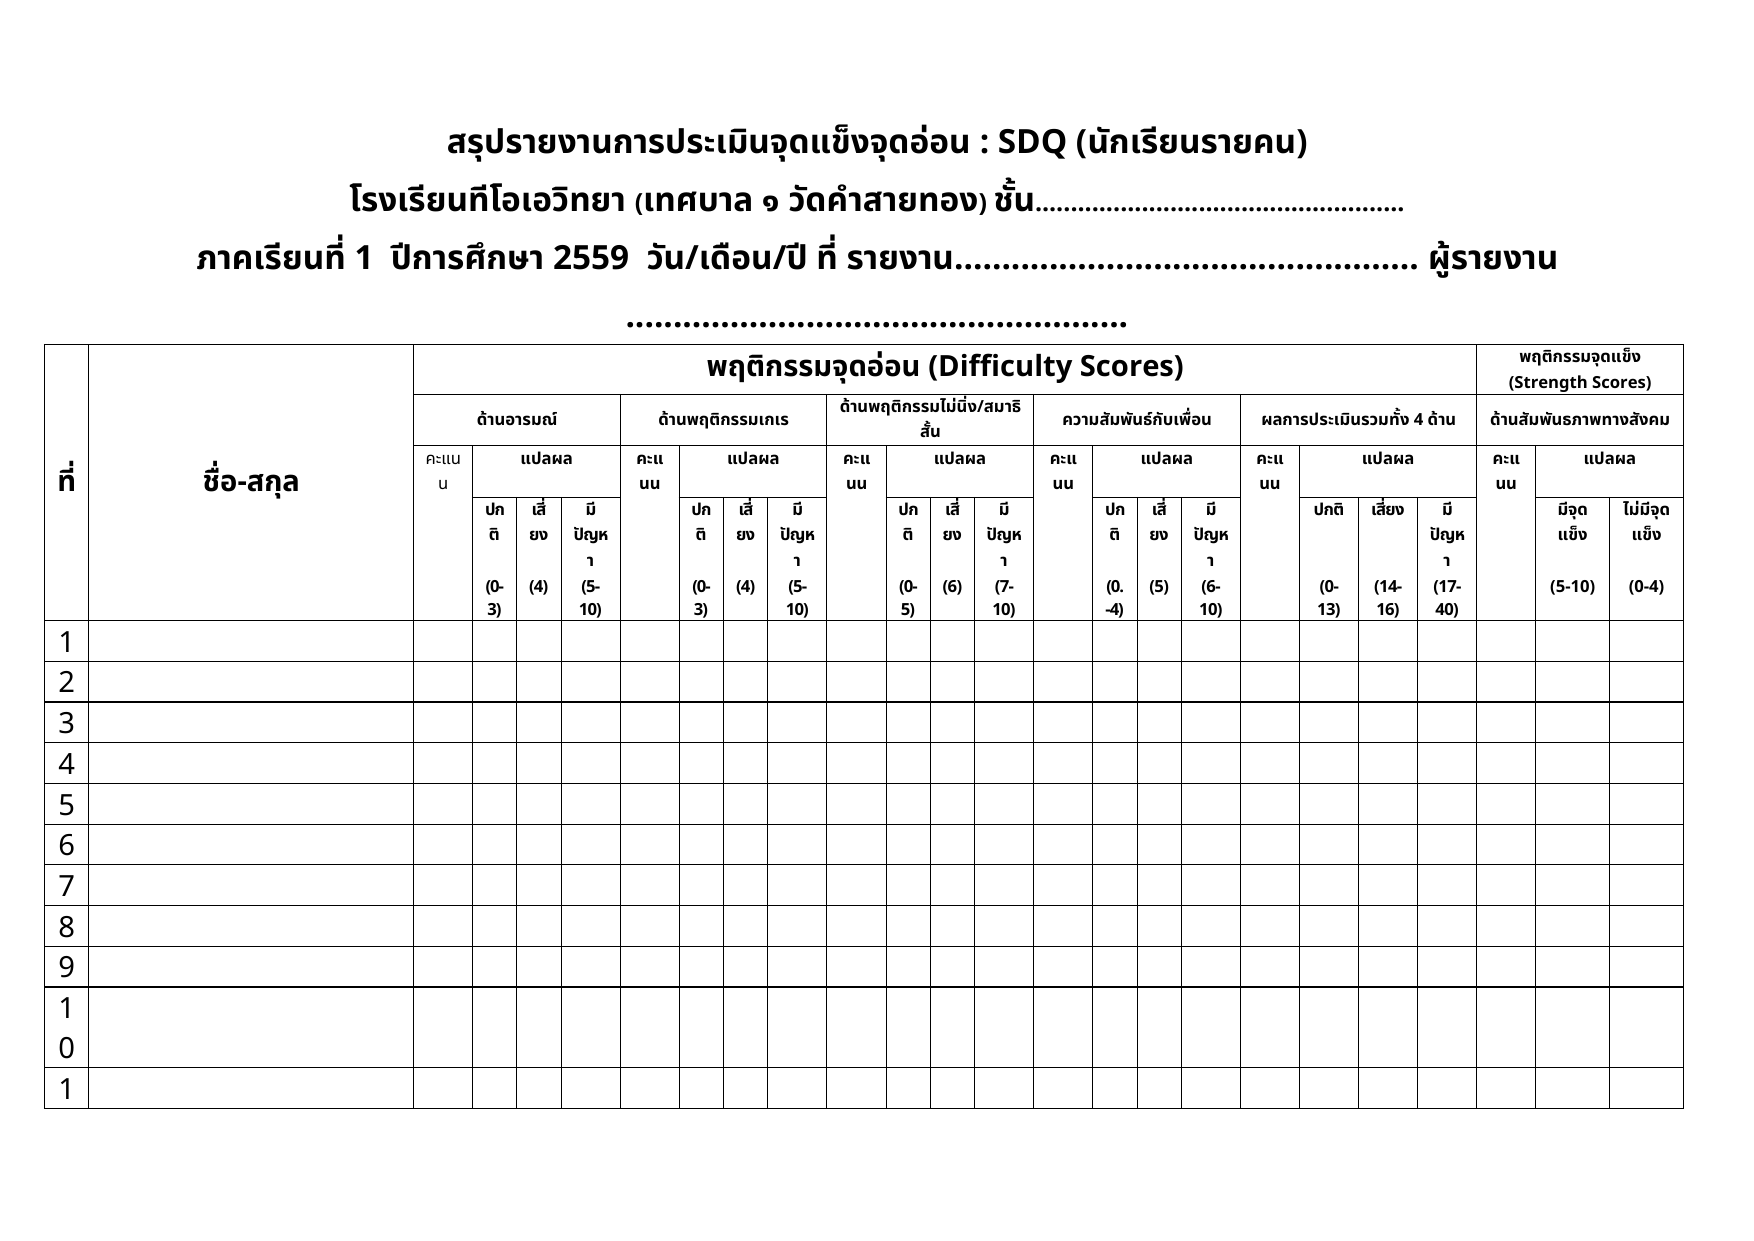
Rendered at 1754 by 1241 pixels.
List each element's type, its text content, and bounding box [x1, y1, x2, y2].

table_cell [1034, 621, 1092, 661]
table_cell 5 [45, 784, 88, 823]
table_cell [1300, 906, 1358, 946]
table_cell [562, 865, 620, 905]
table_cell [414, 865, 472, 905]
table_cell [1138, 743, 1181, 783]
table_cell ปกติ [473, 498, 516, 573]
table_cell [1536, 906, 1609, 946]
table_cell [473, 906, 516, 946]
table_cell [931, 703, 974, 742]
table_cell [517, 662, 561, 701]
table_cell [1093, 703, 1137, 742]
table_cell [1093, 1068, 1137, 1108]
table_cell [562, 1068, 620, 1108]
table_cell [827, 621, 886, 661]
table_cell [680, 662, 723, 701]
table_cell [724, 743, 767, 783]
table_cell ด้านสัมพันธภาพทางสังคม [1477, 395, 1683, 445]
table_cell [1610, 743, 1683, 783]
table_cell เสี่ยง [724, 498, 767, 573]
table_cell [1182, 743, 1240, 783]
table_cell (4) [517, 574, 561, 620]
table_cell [414, 825, 472, 864]
table_cell [562, 703, 620, 742]
table_cell [414, 497, 472, 573]
table_cell [827, 662, 886, 701]
table_cell [621, 743, 679, 783]
table_cell [473, 1068, 516, 1108]
table_cell [1536, 988, 1609, 1067]
table_cell ปกติ [680, 498, 723, 573]
table_cell [1241, 621, 1299, 661]
table_cell [1477, 497, 1535, 573]
table_cell [1093, 784, 1137, 823]
table_cell [1182, 825, 1240, 864]
table_cell มีปัญหา [1182, 498, 1240, 573]
table_cell [1536, 703, 1609, 742]
table_cell [89, 865, 413, 905]
table_cell [1610, 662, 1683, 701]
table_cell ปกติ [887, 498, 930, 573]
table_cell [680, 988, 723, 1067]
table_cell แปลผล [1093, 446, 1240, 497]
table_cell [1034, 662, 1092, 701]
table_cell (7-10) [975, 574, 1033, 620]
table_cell [724, 906, 767, 946]
table_cell 1 [45, 621, 88, 661]
table_cell [975, 1068, 1033, 1108]
table_cell [1477, 743, 1535, 783]
table_cell [1610, 703, 1683, 742]
table_cell [1182, 988, 1240, 1067]
table_cell [1241, 497, 1299, 573]
table_cell [1138, 662, 1181, 701]
table_cell [1610, 865, 1683, 905]
table_cell [1300, 988, 1358, 1067]
table_cell [827, 865, 886, 905]
table_cell ความสัมพันธ์กับเพื่อน [1034, 395, 1240, 445]
table_cell [562, 784, 620, 823]
table_cell [1418, 1068, 1476, 1108]
table_cell (4) [724, 574, 767, 620]
table_cell [680, 743, 723, 783]
table_cell [621, 988, 679, 1067]
table_cell [517, 988, 561, 1067]
table_cell [975, 988, 1033, 1067]
table_cell [1182, 947, 1240, 986]
table_cell [827, 1068, 886, 1108]
table_cell ไม่มีจุดแข็ง [1610, 498, 1683, 573]
table_cell [1536, 743, 1609, 783]
table_cell [1182, 1068, 1240, 1108]
table_cell [1300, 1068, 1358, 1108]
table_cell 2 [45, 662, 88, 701]
table_cell [1359, 784, 1417, 823]
table_cell [1300, 784, 1358, 823]
table_cell [517, 621, 561, 661]
table_cell [724, 621, 767, 661]
table_cell [1241, 988, 1299, 1067]
table_cell [768, 947, 826, 986]
table_cell [680, 703, 723, 742]
table_cell [414, 703, 472, 742]
table_cell [827, 574, 886, 620]
table_cell [1610, 621, 1683, 661]
table_cell แปลผล [1536, 446, 1683, 497]
table_cell [414, 906, 472, 946]
table_cell (5-10) [768, 574, 826, 620]
table_cell [827, 497, 886, 573]
table_cell แปลผล [473, 446, 620, 497]
table_cell [1359, 662, 1417, 701]
table_cell [1241, 743, 1299, 783]
table_cell [414, 784, 472, 823]
table_cell [887, 988, 930, 1067]
table_cell [887, 906, 930, 946]
table_cell 7 [45, 865, 88, 905]
table_cell [1241, 662, 1299, 701]
table_cell [768, 1068, 826, 1108]
table_cell [1418, 703, 1476, 742]
table_cell [562, 621, 620, 661]
table_cell [89, 825, 413, 864]
table_cell 9 [45, 947, 88, 986]
table_cell [724, 988, 767, 1067]
table_cell [621, 825, 679, 864]
table_cell (0-13) [1300, 574, 1358, 620]
table_cell 8 [45, 906, 88, 946]
table_cell แปลผล [1300, 446, 1476, 497]
table_cell [1418, 662, 1476, 701]
table_cell [1418, 621, 1476, 661]
table_cell [724, 865, 767, 905]
table_cell [931, 1068, 974, 1108]
table_cell [1359, 947, 1417, 986]
table_cell [975, 784, 1033, 823]
table_cell [1093, 662, 1137, 701]
table_cell ด้านพฤติกรรมไม่นิ่ง/สมาธิสั้น [827, 395, 1033, 445]
table_cell [680, 825, 723, 864]
table_cell คะแนน [1241, 446, 1299, 497]
table_cell [827, 906, 886, 946]
table_cell [89, 988, 413, 1067]
table_cell [517, 906, 561, 946]
table_cell [1034, 574, 1092, 620]
table_cell [827, 784, 886, 823]
table_cell [89, 1068, 413, 1108]
table_cell [827, 988, 886, 1067]
table_cell [768, 988, 826, 1067]
table_cell [1477, 662, 1535, 701]
table_cell [1610, 947, 1683, 986]
table_cell [1138, 947, 1181, 986]
table_cell [1536, 947, 1609, 986]
table_cell [1241, 865, 1299, 905]
text โรงเรียนทีโอเอวิทยา (เทศบาล ๑ วัดคำสายทอง) ชั้น.................................................... [89, 176, 1665, 227]
table_cell เสี่ยง [1359, 498, 1417, 573]
table_cell [517, 784, 561, 823]
table_cell [887, 784, 930, 823]
table_cell เสี่ยง [517, 498, 561, 573]
table_cell [1359, 865, 1417, 905]
table_cell [1418, 743, 1476, 783]
table_cell มีปัญหา [975, 498, 1033, 573]
table_cell (0-4) [1610, 574, 1683, 620]
table_cell [887, 947, 930, 986]
table_cell มีปัญหา [1418, 498, 1476, 573]
table_cell [1536, 825, 1609, 864]
table_cell [1477, 784, 1535, 823]
table_cell [1610, 906, 1683, 946]
table_cell [414, 988, 472, 1067]
table_cell 6 [45, 825, 88, 864]
table_cell [1300, 825, 1358, 864]
table_cell [1536, 865, 1609, 905]
table_cell [1300, 662, 1358, 701]
table_cell [975, 621, 1033, 661]
table_cell [473, 662, 516, 701]
table_cell [1138, 988, 1181, 1067]
table_cell [680, 1068, 723, 1108]
table_cell [768, 662, 826, 701]
table_cell [473, 743, 516, 783]
table_cell [1418, 825, 1476, 864]
table_cell [887, 1068, 930, 1108]
table_header พฤติกรรมจุดแข็ง [1477, 345, 1683, 370]
table_cell [473, 947, 516, 986]
table_cell [975, 662, 1033, 701]
table_cell [827, 703, 886, 742]
table_cell เสี่ยง [1138, 498, 1181, 573]
table_cell [1536, 784, 1609, 823]
table_cell (14-16) [1359, 574, 1417, 620]
table_cell [517, 825, 561, 864]
table_cell [414, 743, 472, 783]
table_cell [931, 784, 974, 823]
table_cell มีปัญหา [562, 498, 620, 573]
table_cell [827, 825, 886, 864]
table_cell [562, 906, 620, 946]
table_cell เสี่ยง [931, 498, 974, 573]
table_cell [473, 988, 516, 1067]
table_cell คะแนน [414, 446, 472, 497]
table_cell [1241, 703, 1299, 742]
table_cell คะแนน [827, 446, 886, 497]
table_cell [1359, 825, 1417, 864]
table_cell [931, 906, 974, 946]
table_cell [931, 825, 974, 864]
table_cell [621, 784, 679, 823]
table_cell [931, 743, 974, 783]
table_cell [89, 947, 413, 986]
table_cell แปลผล [680, 446, 826, 497]
table_cell [89, 784, 413, 823]
table_cell (5-10) [1536, 574, 1609, 620]
table_cell [975, 703, 1033, 742]
table_cell [1138, 906, 1181, 946]
table_cell [1477, 703, 1535, 742]
table_cell [1241, 1068, 1299, 1108]
table_cell [768, 906, 826, 946]
table_cell [1300, 865, 1358, 905]
table_cell [89, 662, 413, 701]
table_cell [1093, 906, 1137, 946]
table_cell [562, 988, 620, 1067]
table_cell ด้านพฤติกรรมเกเร [621, 395, 826, 445]
table_cell [517, 1068, 561, 1108]
table_cell คะแนน [621, 446, 679, 497]
table_cell [621, 947, 679, 986]
table_cell [1138, 1068, 1181, 1108]
table_cell [517, 865, 561, 905]
table_cell [1034, 865, 1092, 905]
table_cell (Strength Scores) [1477, 370, 1683, 394]
table_cell [621, 865, 679, 905]
table_cell [414, 621, 472, 661]
table_cell [975, 947, 1033, 986]
table_cell [621, 662, 679, 701]
table_cell [680, 947, 723, 986]
table_cell [1138, 825, 1181, 864]
table_cell [1093, 621, 1137, 661]
table_cell [89, 906, 413, 946]
table_header ชื่อ-สกุล [89, 345, 413, 620]
table_cell [1241, 906, 1299, 946]
table_cell [414, 662, 472, 701]
table_cell [931, 865, 974, 905]
table_cell (5-10) [562, 574, 620, 620]
table_cell [768, 743, 826, 783]
table_cell ปกติ [1300, 498, 1358, 573]
table_cell [1418, 865, 1476, 905]
table_cell [1300, 947, 1358, 986]
table_cell [931, 988, 974, 1067]
table_cell แปลผล [887, 446, 1033, 497]
table_header ที่ [45, 345, 88, 620]
table_cell [1093, 865, 1137, 905]
table_cell [975, 743, 1033, 783]
table_cell ด้านอารมณ์ [414, 395, 620, 445]
table_cell [1418, 784, 1476, 823]
table_cell [1477, 574, 1535, 620]
table_cell มีปัญหา [768, 498, 826, 573]
table_cell [1241, 825, 1299, 864]
table_cell [724, 947, 767, 986]
table_cell [1418, 988, 1476, 1067]
table_cell [562, 825, 620, 864]
table_cell [887, 865, 930, 905]
table_cell [975, 906, 1033, 946]
table_cell [562, 662, 620, 701]
table_cell [768, 784, 826, 823]
table_cell [414, 1068, 472, 1108]
table_cell [1138, 784, 1181, 823]
table_cell [931, 947, 974, 986]
table_cell [1241, 947, 1299, 986]
table_cell [1300, 621, 1358, 661]
table_cell 4 [45, 743, 88, 783]
table_cell [473, 703, 516, 742]
table_cell [768, 621, 826, 661]
table_cell (17-40) [1418, 574, 1476, 620]
table_cell [1418, 906, 1476, 946]
table_cell [724, 825, 767, 864]
table_cell [414, 574, 472, 620]
table_cell [1093, 947, 1137, 986]
table_cell [1034, 784, 1092, 823]
table_cell [1359, 1068, 1417, 1108]
table_header พฤติกรรมจุดอ่อน (Difficulty Scores) [414, 345, 1476, 394]
table_cell [1182, 865, 1240, 905]
table_cell [1034, 825, 1092, 864]
table_cell [1241, 574, 1299, 620]
table_cell (0.-4) [1093, 574, 1137, 620]
table_cell [975, 865, 1033, 905]
table_cell [473, 621, 516, 661]
table_cell (5) [1138, 574, 1181, 620]
table_cell [1034, 988, 1092, 1067]
text ภาคเรียนที่ 1 ปีการศึกษา 2559 วัน/เดือน/ปี ที่ รายงาน................................................. ผู้รายงาน ..................................................... [89, 234, 1665, 337]
table_cell [1093, 825, 1137, 864]
table_cell มีจุดแข็ง [1536, 498, 1609, 573]
table_cell [621, 621, 679, 661]
table_cell คะแนน [1477, 446, 1535, 497]
table_cell [724, 703, 767, 742]
table_cell [1241, 784, 1299, 823]
table_cell [473, 865, 516, 905]
table_cell [1536, 1068, 1609, 1108]
table_cell [680, 621, 723, 661]
table_cell [621, 1068, 679, 1108]
table_cell [1093, 988, 1137, 1067]
table_cell [1477, 906, 1535, 946]
table_cell [1182, 906, 1240, 946]
table_cell [887, 825, 930, 864]
table_cell [1477, 1068, 1535, 1108]
table_cell [1477, 988, 1535, 1067]
table_cell [1034, 1068, 1092, 1108]
table_cell [1034, 497, 1092, 573]
table_cell [89, 703, 413, 742]
table_cell [887, 662, 930, 701]
table_cell [1182, 784, 1240, 823]
table_cell [1359, 703, 1417, 742]
table_cell [562, 947, 620, 986]
table_cell 3 [45, 703, 88, 742]
table_cell [1610, 1068, 1683, 1108]
table_cell [1477, 621, 1535, 661]
table_cell [1418, 947, 1476, 986]
table_cell (0-3) [473, 574, 516, 620]
table_cell [724, 662, 767, 701]
table_cell [473, 784, 516, 823]
table_cell 11 [45, 1068, 88, 1108]
table_cell [517, 703, 561, 742]
table_cell [887, 703, 930, 742]
table_cell ปกติ [1093, 498, 1137, 573]
table_cell (6-10) [1182, 574, 1240, 620]
table_cell [473, 825, 516, 864]
table_cell คะแนน [1034, 446, 1092, 497]
table_cell [1610, 825, 1683, 864]
table_cell [827, 743, 886, 783]
table_cell [887, 621, 930, 661]
table_cell [1093, 743, 1137, 783]
table_cell [1138, 703, 1181, 742]
table_cell [1300, 743, 1358, 783]
table_cell [1536, 662, 1609, 701]
table_cell [1477, 865, 1535, 905]
table_cell [768, 825, 826, 864]
table_cell [562, 743, 620, 783]
table_cell [621, 906, 679, 946]
table_cell [1034, 947, 1092, 986]
table_cell [621, 497, 679, 573]
table_cell [1359, 621, 1417, 661]
table_cell (0-3) [680, 574, 723, 620]
table_cell [1182, 703, 1240, 742]
table_cell [1034, 743, 1092, 783]
table_cell [887, 743, 930, 783]
table_cell (6) [931, 574, 974, 620]
table_cell [1477, 947, 1535, 986]
table_cell [1182, 662, 1240, 701]
table_cell 10 [45, 988, 88, 1067]
table_cell [768, 703, 826, 742]
table_cell [1138, 621, 1181, 661]
text สรุปรายงานการประเมินจุดแข็งจุดอ่อน : SDQ (นักเรียนรายคน) [89, 118, 1665, 169]
table_cell [768, 865, 826, 905]
table_cell [975, 825, 1033, 864]
table_cell [1359, 743, 1417, 783]
table_cell [724, 1068, 767, 1108]
table_cell [1359, 988, 1417, 1067]
table_cell [827, 947, 886, 986]
table_cell [1034, 703, 1092, 742]
table_cell [517, 743, 561, 783]
table_cell (0-5) [887, 574, 930, 620]
table_cell [680, 906, 723, 946]
table_cell [680, 865, 723, 905]
table_cell [1138, 865, 1181, 905]
table_cell [1477, 825, 1535, 864]
table_cell [724, 784, 767, 823]
table_cell [1359, 906, 1417, 946]
table_cell [1610, 988, 1683, 1067]
table_cell [931, 621, 974, 661]
table_cell [1034, 906, 1092, 946]
table_cell [414, 947, 472, 986]
table_cell [89, 743, 413, 783]
table_cell [1300, 703, 1358, 742]
table_cell [931, 662, 974, 701]
table_cell [1610, 784, 1683, 823]
table_cell [89, 621, 413, 661]
table_cell [680, 784, 723, 823]
table_cell [517, 947, 561, 986]
table_cell ผลการประเมินรวมทั้ง 4 ด้าน [1241, 395, 1476, 445]
table_cell [621, 574, 679, 620]
table_cell [1536, 621, 1609, 661]
table_cell [621, 703, 679, 742]
table_cell [1182, 621, 1240, 661]
